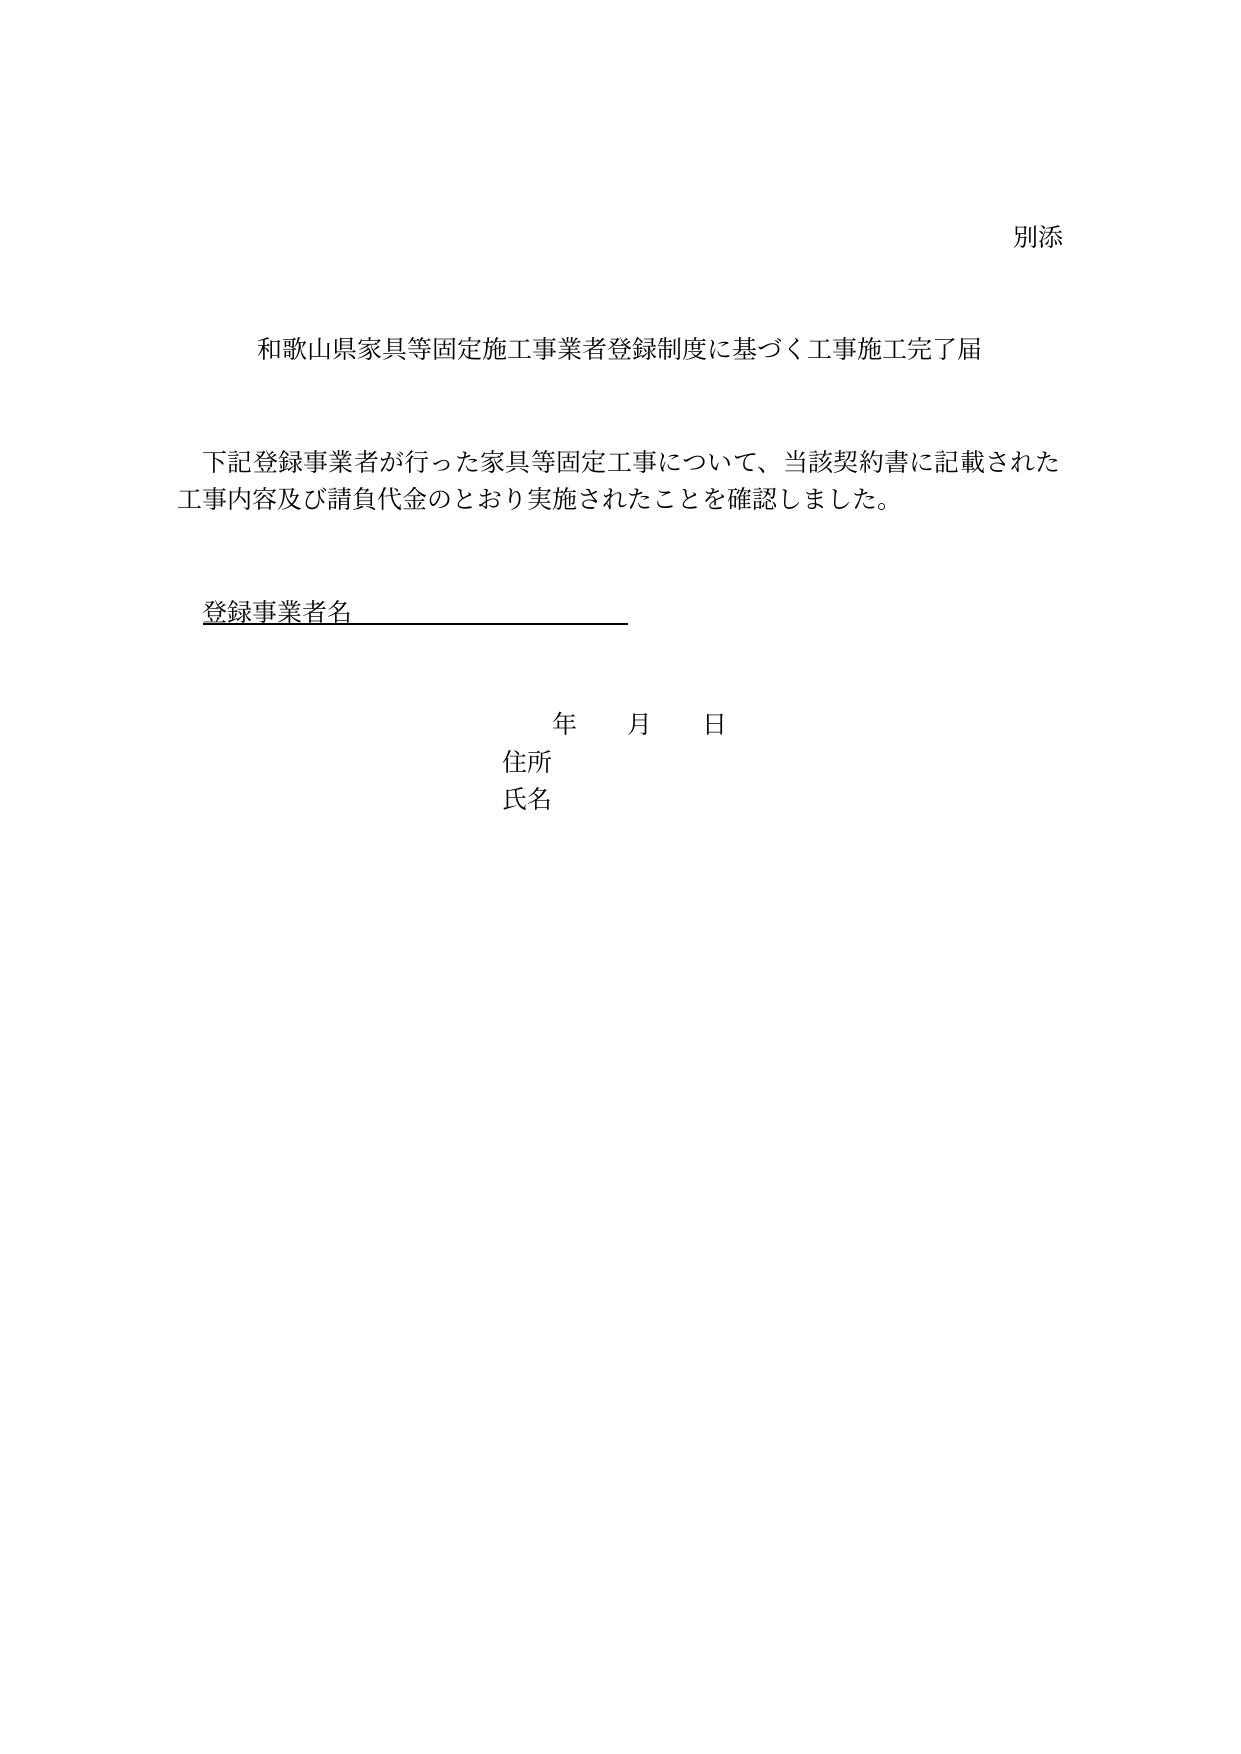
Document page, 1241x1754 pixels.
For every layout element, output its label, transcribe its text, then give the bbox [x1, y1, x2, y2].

text 別添 [177, 217, 1063, 254]
text 年 月 日 [177, 704, 1063, 742]
text 住所 [177, 742, 1063, 779]
text 下記登録事業者が行った家具等固定工事について、当該契約書に記載された工事内容及び請負代金のとおり実施されたことを確認しました。 [177, 442, 1063, 517]
text 氏名 [177, 779, 1063, 817]
text 登録事業者名 [177, 592, 1063, 629]
text 和歌山県家具等固定施工事業者登録制度に基づく工事施工完了届 [177, 329, 1063, 367]
